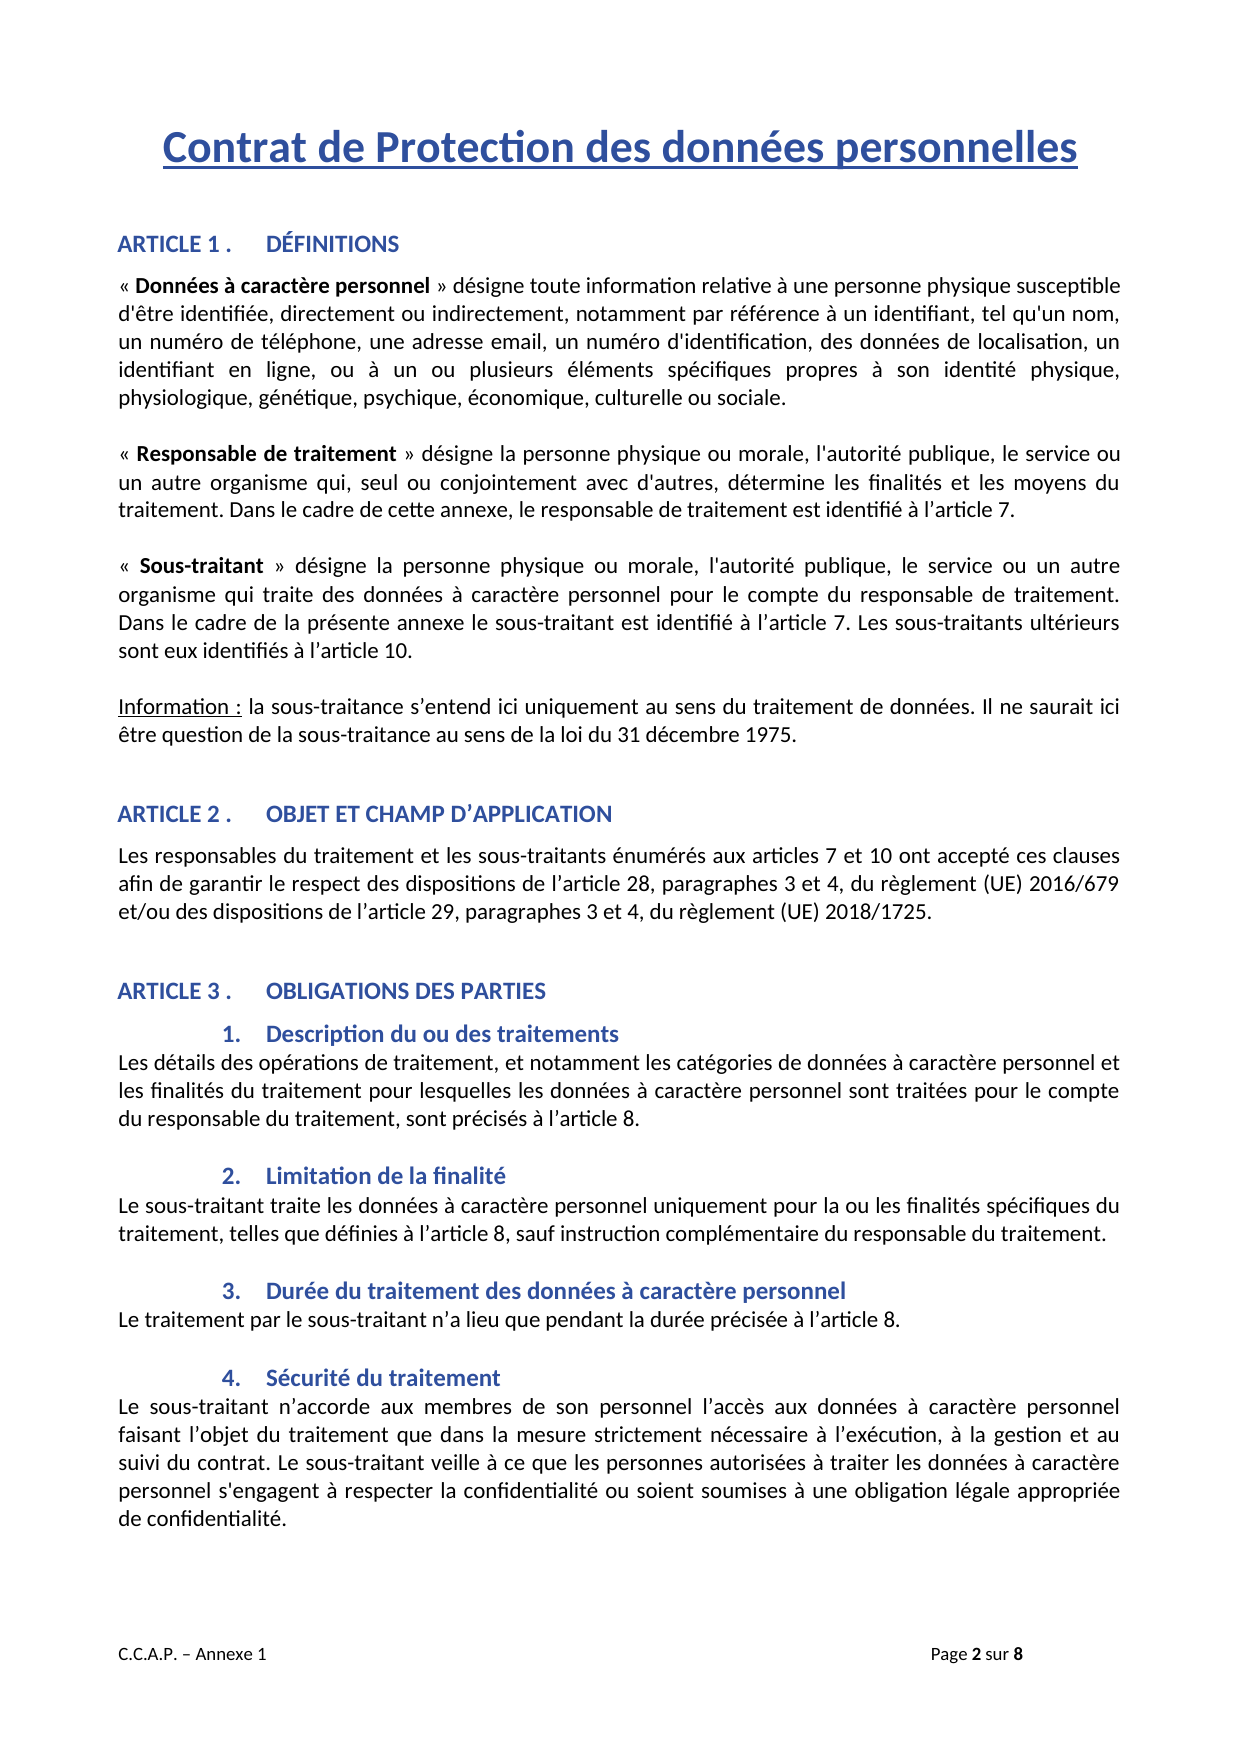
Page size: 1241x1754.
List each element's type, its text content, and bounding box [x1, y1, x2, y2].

list Description du ou des traitements [177, 1018, 1122, 1048]
text OBLIGATIONS DES PARTIES [117, 975, 1122, 1005]
text Le traitement par le sous-traitant n’a lieu que pendant la durée précisée à l’article 8. [118, 1306, 1122, 1334]
text Information : la sous-traitance s’entend ici uniquement au sens du traitement de données. Il ne saurait ici être question de la sous-traitance au sens de la loi du 31 décembre 1975. [118, 692, 1122, 748]
text Les détails des opérations de traitement, et notamment les catégories de données à caractère personnel et les finalités du traitement pour lesquelles les données à caractère personnel sont traitées pour le compte du responsable du traitement, sont précisés à l’article 8. [118, 1048, 1122, 1132]
text Le sous-traitant n’accorde aux membres de son personnel l’accès aux données à caractère personnel faisant l’objet du traitement que dans la mesure strictement nécessaire à l’exécution, à la gestion et au suivi du contrat. Le sous-traitant veille à ce que les personnes autorisées à traiter les données à caractère personnel s'engagent à respecter la confidentialité ou soient soumises à une obligation légale appropriée de confidentialité. [118, 1392, 1122, 1532]
list Limitation de la finalité [177, 1161, 1122, 1191]
text Objet et champ d’application [117, 798, 1122, 828]
text Définitions [117, 228, 1122, 259]
text « Responsable de traitement » désigne la personne physique ou morale, l'autorité publique, le service ou un autre organisme qui, seul ou conjointement avec d'autres, détermine les finalités et les moyens du traitement. Dans le cadre de cette annexe, le responsable de traitement est identifié à l’article 7. [118, 439, 1122, 524]
list Durée du traitement des données à caractère personnel [177, 1275, 1122, 1306]
text Le sous-traitant traite les données à caractère personnel uniquement pour la ou les finalités spécifiques du traitement, telles que définies à l’article 8, sauf instruction complémentaire du responsable du traitement. [118, 1191, 1122, 1247]
text Contrat de Protection des données personnelles [118, 118, 1122, 174]
text « Sous-traitant » désigne la personne physique ou morale, l'autorité publique, le service ou un autre organisme qui traite des données à caractère personnel pour le compte du responsable de traitement. Dans le cadre de la présente annexe le sous-traitant est identifié à l’article 7. Les sous-traitants ultérieurs sont eux identifiés à l’article 10. [118, 552, 1122, 664]
list Sécurité du traitement [177, 1362, 1122, 1392]
text Les responsables du traitement et les sous-traitants énumérés aux articles 7 et 10 ont accepté ces clauses afin de garantir le respect des dispositions de l’article 28, paragraphes 3 et 4, du règlement (UE) 2016/679 et/ou des dispositions de l’article 29, paragraphes 3 et 4, du règlement (UE) 2018/1725. [118, 841, 1122, 925]
text « Données à caractère personnel » désigne toute information relative à une personne physique susceptible d'être identifiée, directement ou indirectement, notamment par référence à un identifiant, tel qu'un nom, un numéro de téléphone, une adresse email, un numéro d'identification, des données de localisation, un identifiant en ligne, ou à un ou plusieurs éléments spécifiques propres à son identité physique, physiologique, génétique, psychique, économique, culturelle ou sociale. [118, 271, 1122, 412]
